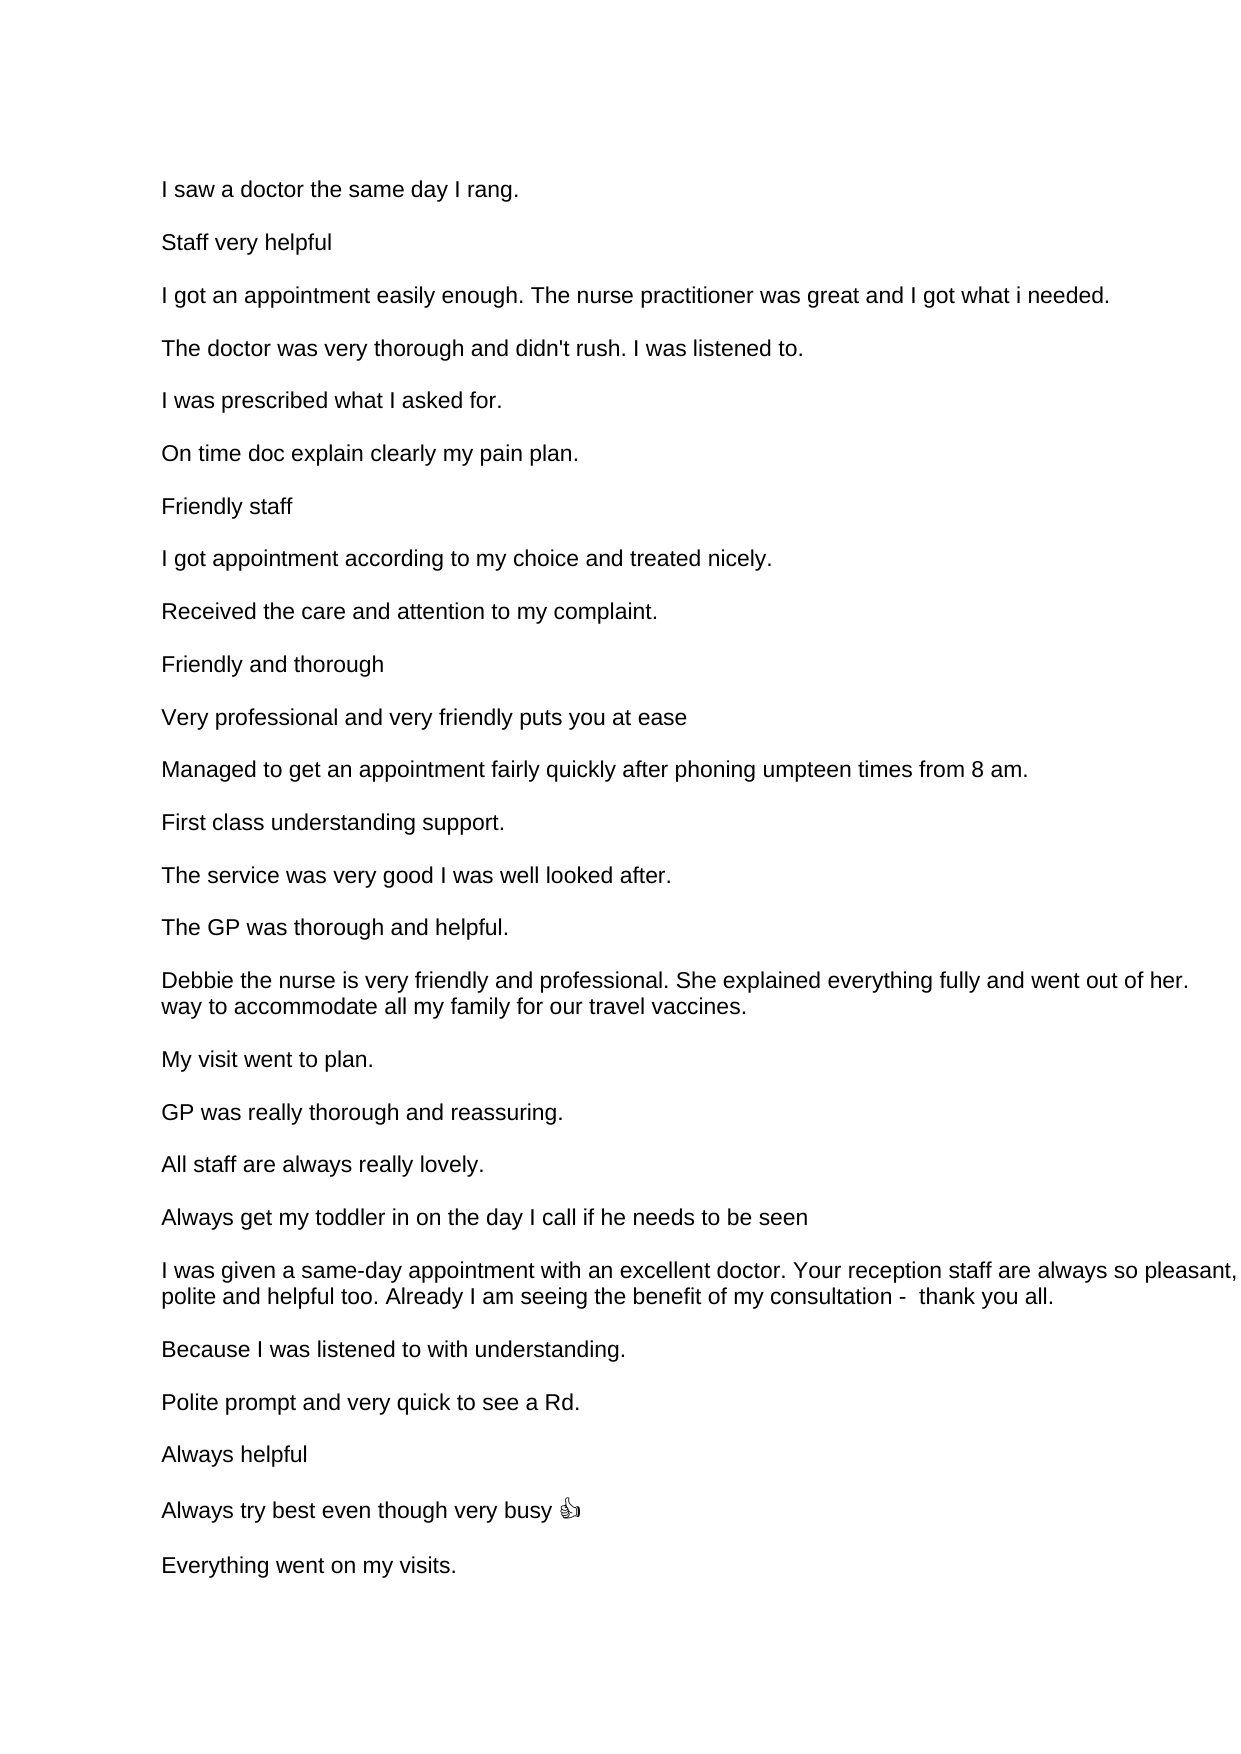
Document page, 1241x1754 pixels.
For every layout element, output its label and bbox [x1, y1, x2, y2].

table_header [150, 150, 1240, 1578]
